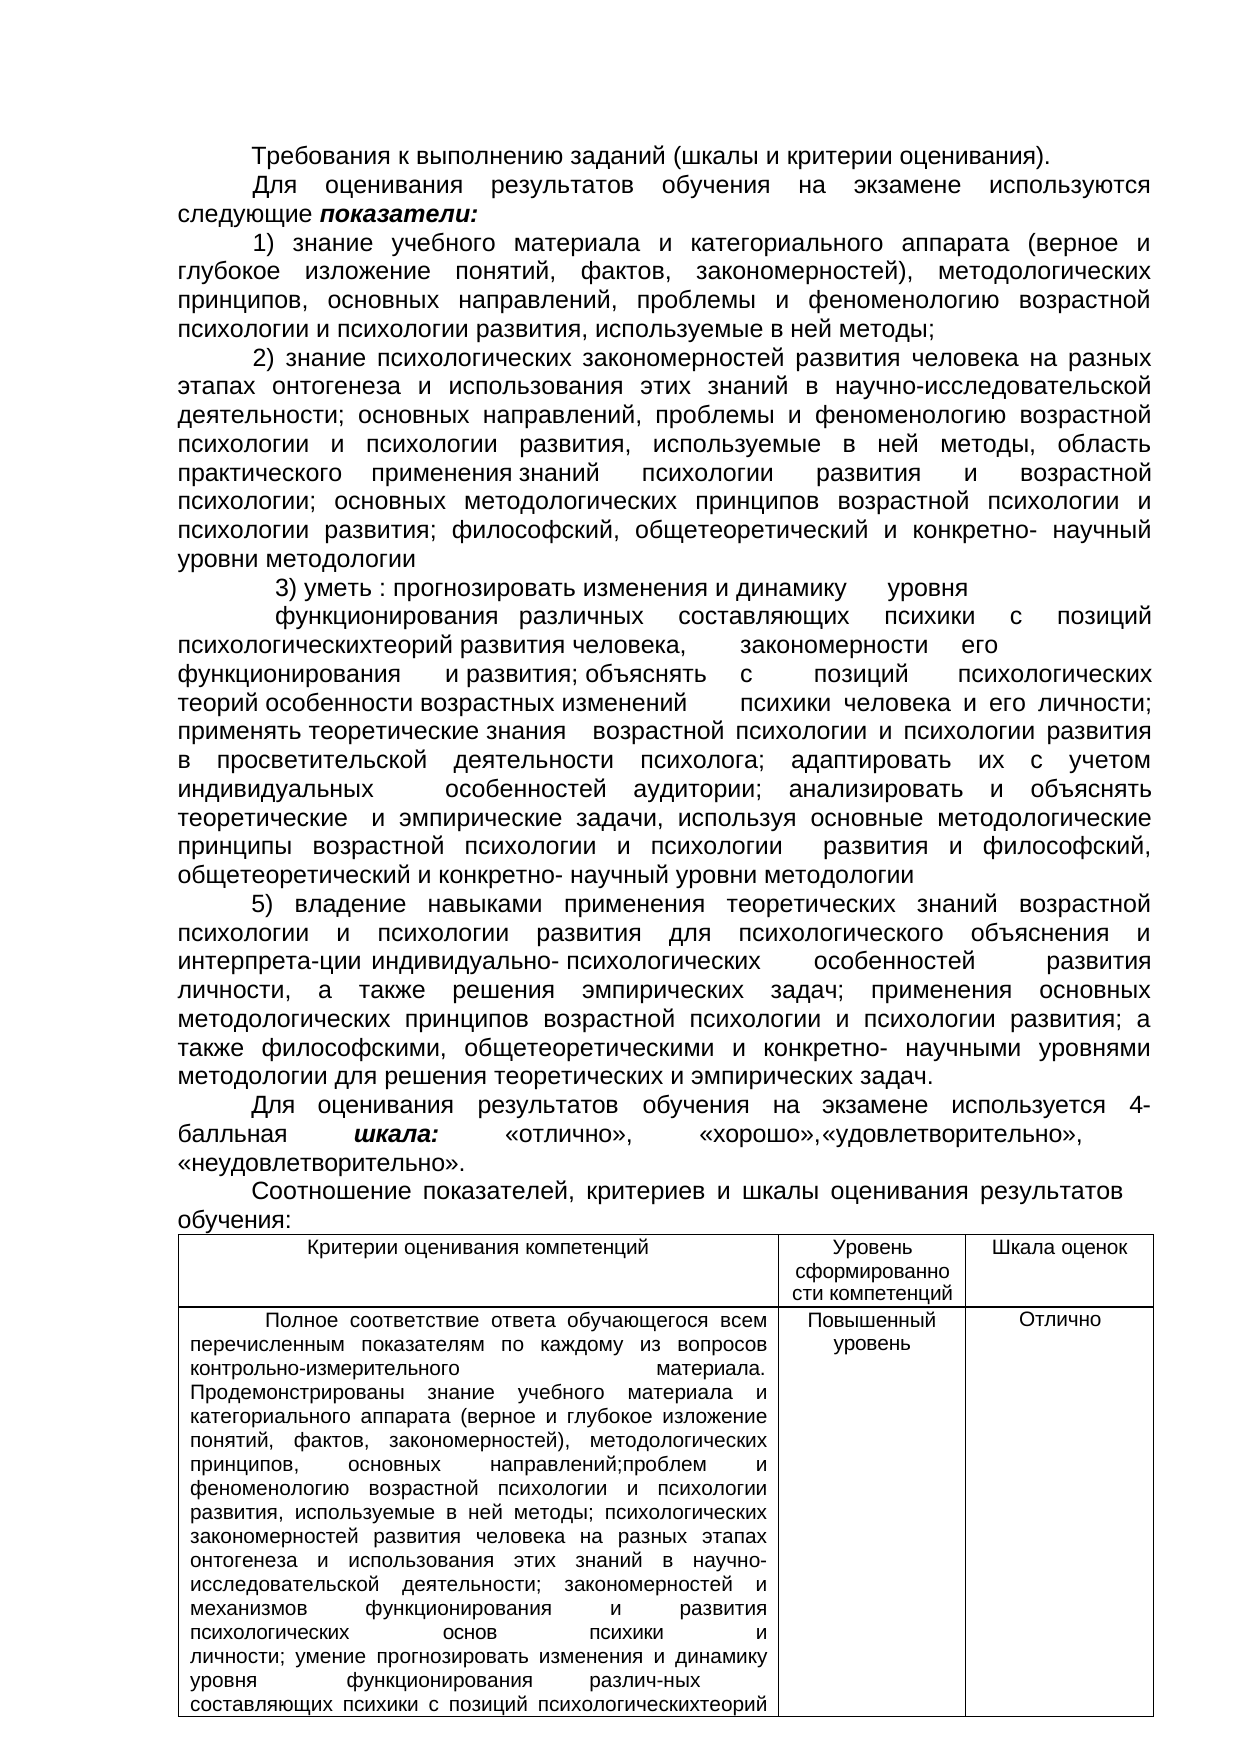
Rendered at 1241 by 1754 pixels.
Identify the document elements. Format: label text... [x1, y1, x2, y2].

text Для оценивания результатов обучения на экзамене используется 4- балльная шкала: «отлично», «хорошо», «удовлетворительно», [177, 1090, 1152, 1148]
text 5) владение навыками применения теоретических знаний возрастной психологии и психологии развития для психологического объяснения и интерпрета-ции индивидуально- психологических особенностей развития личности, а также решения эмпирических задач; применения основных методологических принципов возрастной психологии и психологии развития; а также философскими, общетеоретическими и конкретно- научными уровнями методологии для решения теоретических и эмпирических задач. [177, 889, 1152, 1090]
list 3) уметь : прогнозировать изменения и динамику уровня функционирования различных составляющих психики с позиций психологическихтеорий развития человека, закономерности его функционирования и развития; объяснять с позиций психологических теорий особенности возрастных изменений психики человека и его личности; применять теоретические знания возрастной психологии и психологии развития в просветительской деятельности психолога; адаптировать их с учетом индивидуальных особенностей аудитории; анализировать и объяснять теоретические и эмпирические задачи, используя основные методологические принципы возрастной психологии и психологии развития и философский, общетеоретический и конкретно- научный уровни методологии [177, 573, 1152, 889]
table_header Критерии оценивания компетенций [179, 1235, 778, 1306]
table_header Уровень сформированно сти компетенций [779, 1235, 965, 1306]
text Требования к выполнению заданий (шкалы и критерии оценивания). [251, 141, 1176, 170]
text «неудовлетворительно». [177, 1148, 1176, 1176]
list знание учебного материала и категориального аппарата (верное и глубокое изложение понятий, фактов, закономерностей), методологических принципов, основных направлений, проблемы и феноменологию возрастной психологии и психологии развития, используемые в ней методы; [177, 228, 1152, 343]
table_header Повышенный уровень [779, 1308, 965, 1716]
text Соотношение показателей, критериев и шкалы оценивания результатов обучения: [177, 1176, 1152, 1234]
text Для оценивания результатов обучения на экзамене используются следующие показатели: [177, 170, 1151, 228]
list знание психологических закономерностей развития человека на разных этапах онтогенеза и использования этих знаний в научно-исследовательской деятельности; основных направлений, проблемы и феноменологию возрастной психологии и психологии развития, используемые в ней методы, область практического применения знаний психологии развития и возрастной психологии; основных методологических принципов возрастной психологии и психологии развития; философский, общетеоретический и конкретно- научный уровни методологии [177, 343, 1152, 573]
table_header Шкала оценок [966, 1235, 1153, 1306]
table_header Отлично [966, 1308, 1153, 1716]
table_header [179, 1308, 778, 1716]
